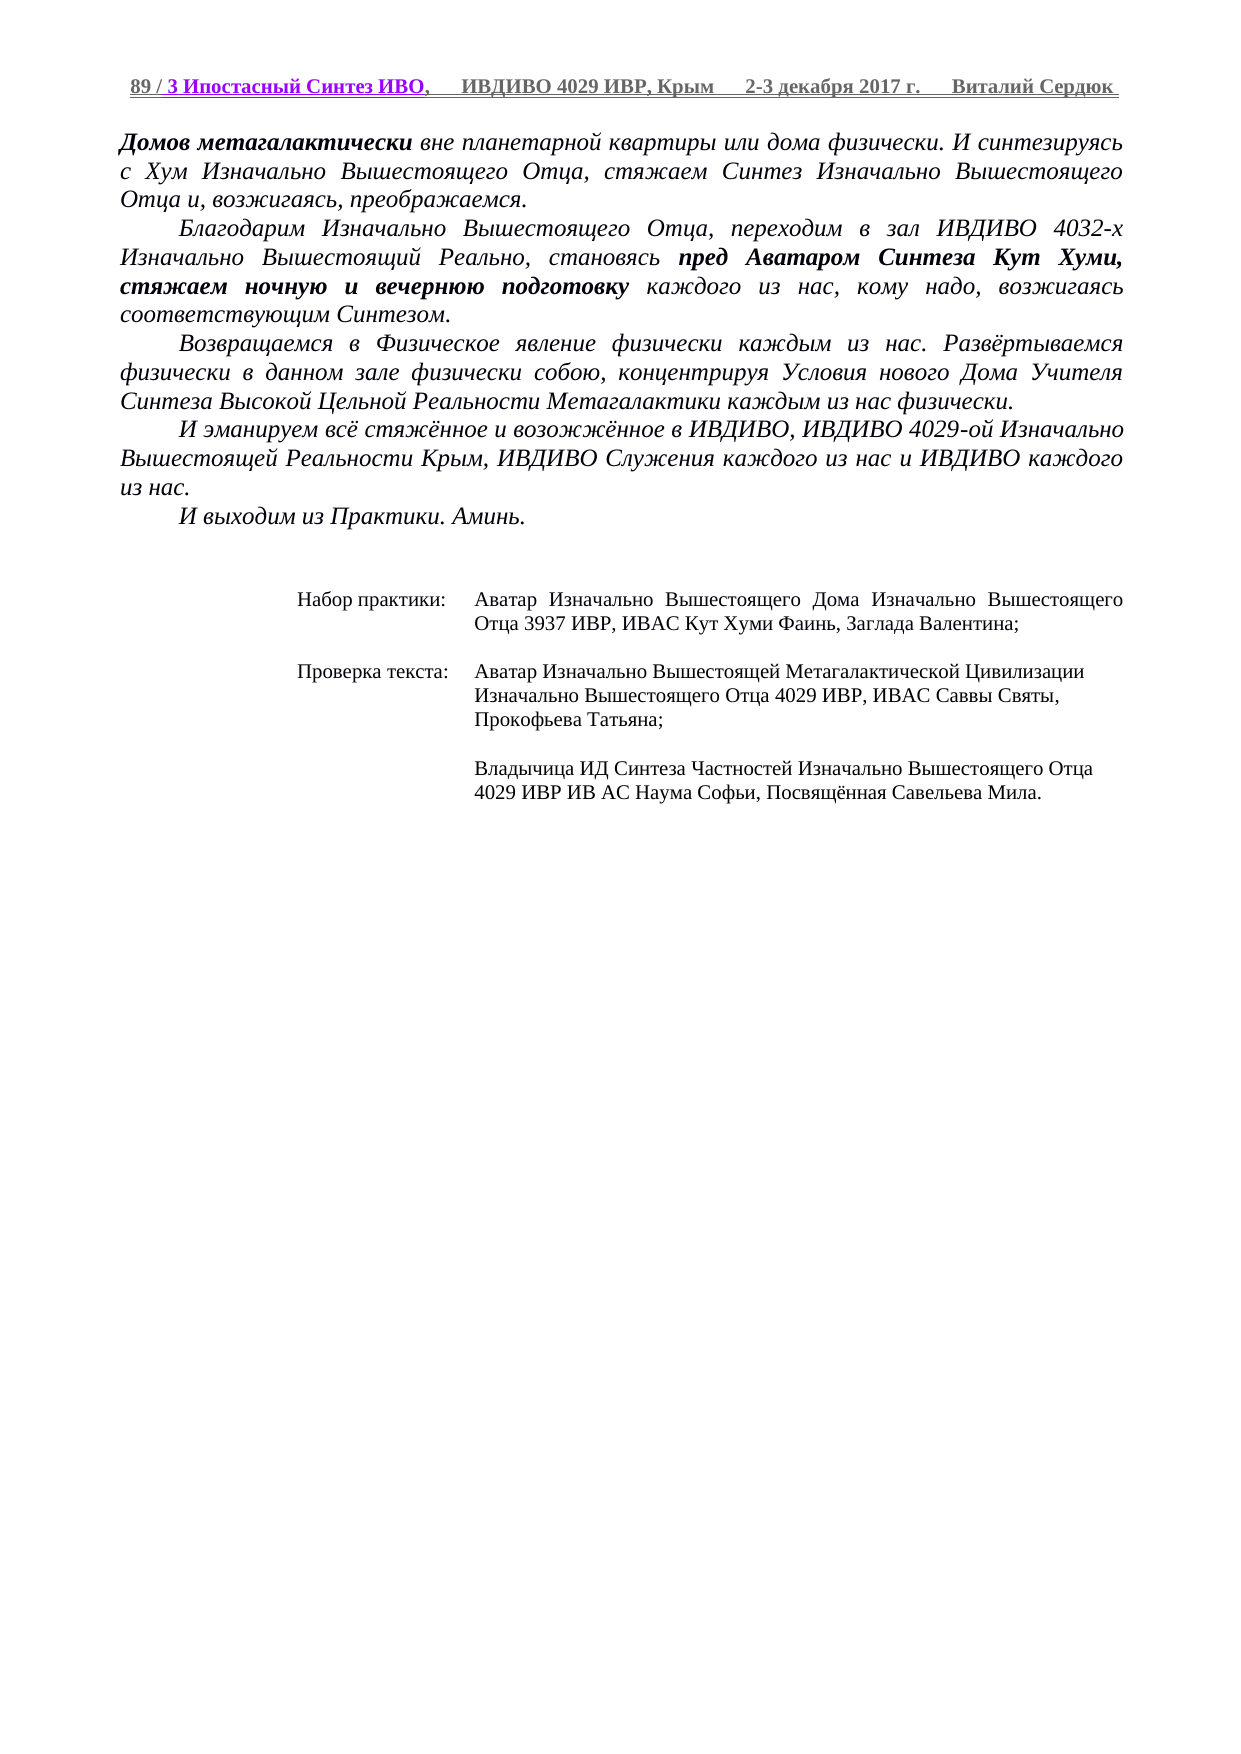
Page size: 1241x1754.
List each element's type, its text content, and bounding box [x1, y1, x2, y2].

text Владычица ИД Синтеза Частностей Изначально Вышестоящего Отца 4029 ИВР ИВ АС Наума Софьи, Посвящённая Савельева Мила. [297, 756, 1124, 804]
text И выходим из Практики. Аминь. [120, 501, 1124, 529]
text И эманируем всё стяжённое и возожжённое в ИВДИВО, ИВДИВО 4029-ой Изначально Вышестоящей Реальности Крым, ИВДИВО Служения каждого из нас и ИВДИВО каждого из нас. [120, 414, 1124, 501]
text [120, 127, 1124, 213]
text Проверка текста: Аватар Изначально Вышестоящей Метагалактической Цивилизации Изначально Вышестоящего Отца 4029 ИВР, ИВАС Саввы Святы, Прокофьева Татьяна; [297, 659, 1124, 731]
text Благодарим Изначально Вышестоящего Отца, переходим в зал ИВДИВО 4032-х Изначально Вышестоящий Реально, становясь пред Аватаром Синтеза Кут Хуми, стяжаем ночную и вечернюю подготовку каждого из нас, кому надо, возжигаясь соответствующим Синтезом. [120, 213, 1124, 328]
text Возвращаемся в Физическое явление физически каждым из нас. Развёртываемся физически в данном зале физически собою, концентрируя Условия нового Дома Учителя Синтеза Высокой Цельной Реальности Метагалактики каждым из нас физически. [120, 328, 1124, 414]
text Набор практики: Аватар Изначально Вышестоящего Дома Изначально Вышестоящего Отца 3937 ИВР, ИВАС Кут Хуми Фаинь, Заглада Валентина; [297, 587, 1124, 635]
